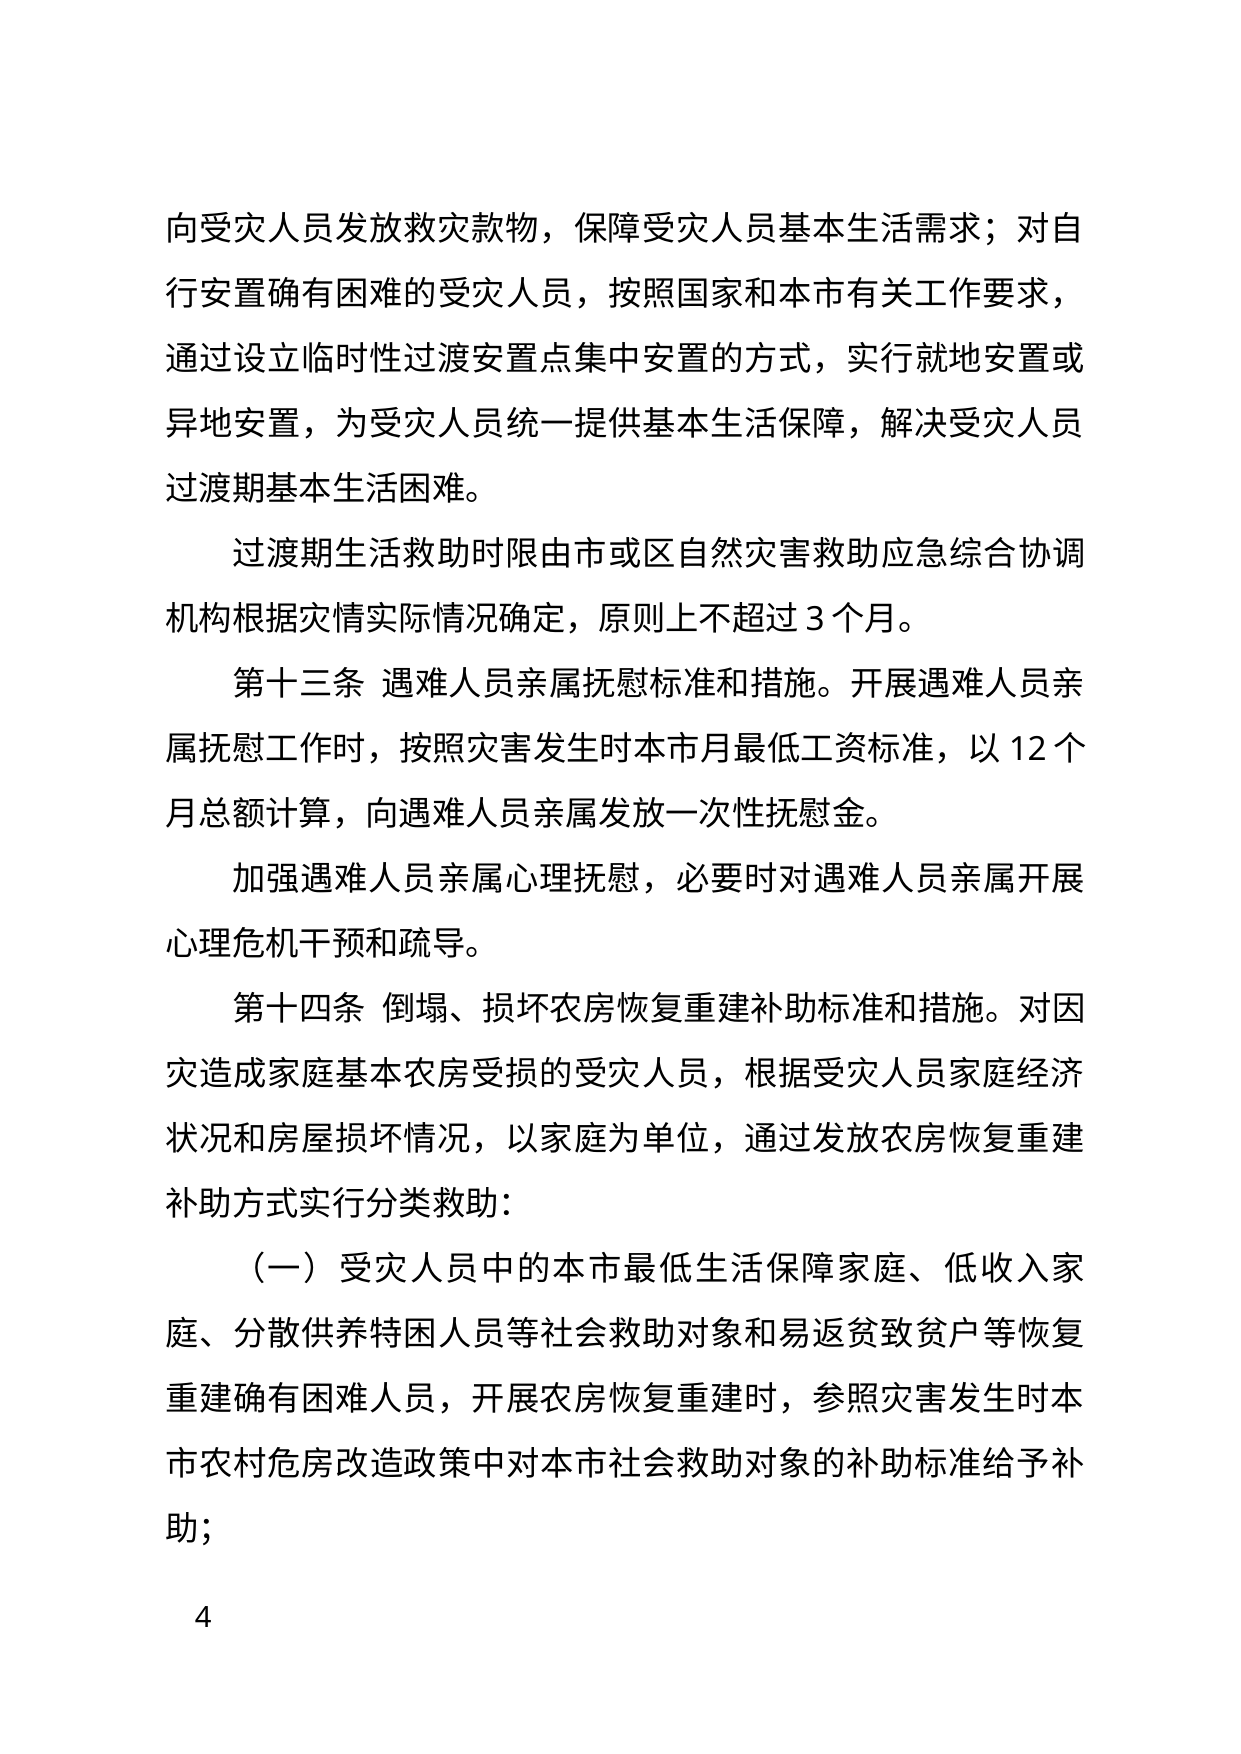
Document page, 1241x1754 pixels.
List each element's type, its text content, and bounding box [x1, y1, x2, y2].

text 第十三条 遇难人员亲属抚慰标准和措施。开展遇难人员亲属抚慰工作时，按照灾害发生时本市月最低工资标准，以12个月总额计算，向遇难人员亲属发放一次性抚慰金。 [165, 649, 1087, 844]
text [165, 194, 1087, 519]
text 第十四条 倒塌、损坏农房恢复重建补助标准和措施。对因灾造成家庭基本农房受损的受灾人员，根据受灾人员家庭经济状况和房屋损坏情况，以家庭为单位，通过发放农房恢复重建补助方式实行分类救助： [165, 974, 1087, 1234]
text （一）受灾人员中的本市最低生活保障家庭、低收入家庭、分散供养特困人员等社会救助对象和易返贫致贫户等恢复重建确有困难人员，开展农房恢复重建时，参照灾害发生时本市农村危房改造政策中对本市社会救助对象的补助标准给予补助； [165, 1234, 1087, 1559]
text 过渡期生活救助时限由市或区自然灾害救助应急综合协调机构根据灾情实际情况确定，原则上不超过3个月。 [165, 519, 1087, 649]
text 加强遇难人员亲属心理抚慰，必要时对遇难人员亲属开展心理危机干预和疏导。 [165, 844, 1087, 974]
